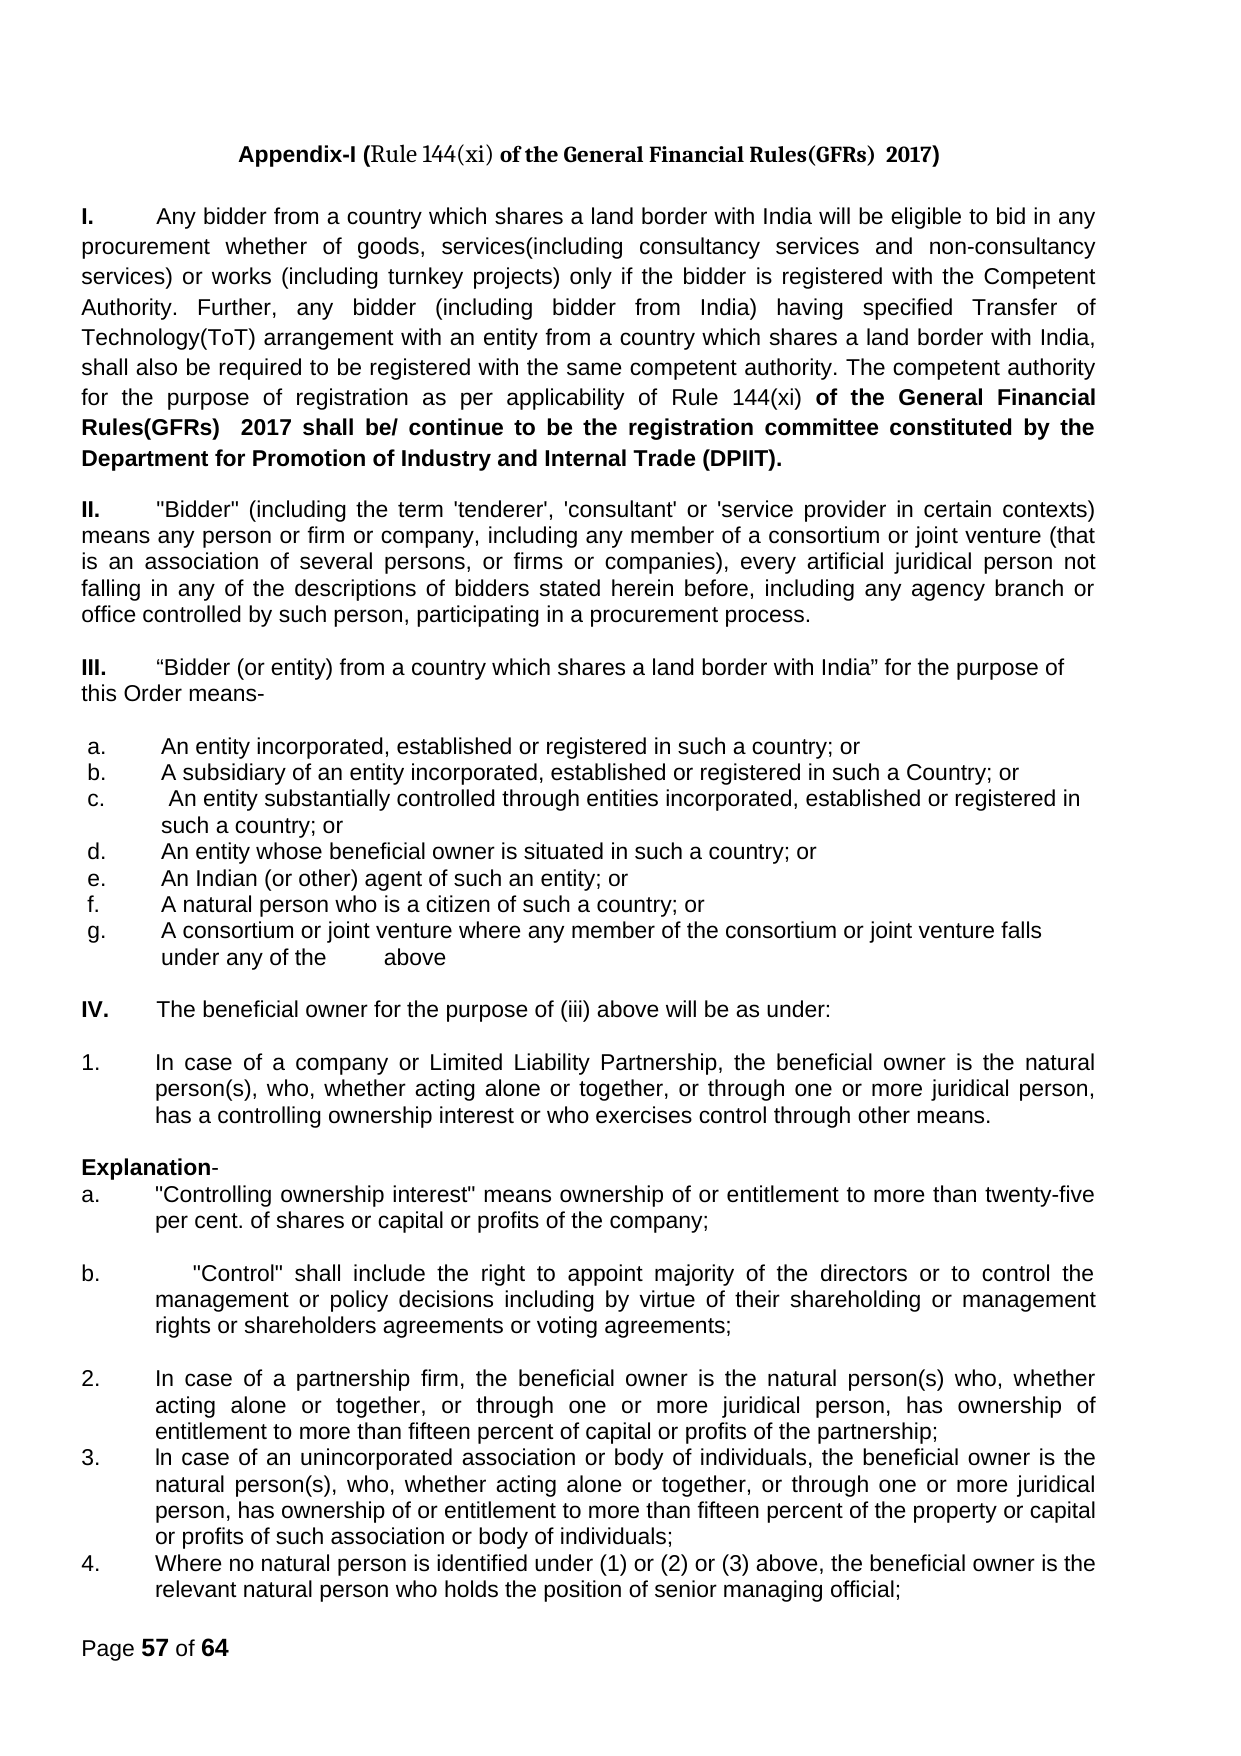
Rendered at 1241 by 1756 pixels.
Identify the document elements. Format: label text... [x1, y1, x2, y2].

text 3. ln case of an unincorporated association or body of individuals, the beneficial owner is the natural person(s), who, whether acting alone or together, or through one or more juridical person, has ownership of or entitlement to more than fifteen percent of the property or capital or profits of such association or body of individuals; [81, 1444, 1096, 1550]
text g. A consortium or joint venture where any member of the consortium or joint venture falls under any of the above [87, 917, 1096, 970]
text b. A subsidiary of an entity incorporated, established or registered in such a Country; or [87, 759, 1096, 785]
text c. An entity substantially controlled through entities incorporated, established or registered in such a country; or [87, 785, 1096, 838]
text II. "Bidder" (including the term 'tenderer', 'consultant' or 'service provider in certain contexts) means any person or firm or company, including any member of a consortium or joint venture (that is an association of several persons, or firms or companies), every artificial juridical person not falling in any of the descriptions of bidders stated herein before, including any agency branch or office controlled by such person, participating in a procurement process. [81, 496, 1096, 627]
list Any bidder from a country which shares a land border with India will be eligible to bid in any procurement whether of goods, services(including consultancy services and non-consultancy services) or works (including turnkey projects) only if the bidder is registered with the Competent Authority. Further, any bidder (including bidder from India) having specified Transfer of Technology(ToT) arrangement with an entity from a country which shares a land border with India, shall also be required to be registered with the same competent authority. The competent authority for the purpose of registration as per applicability of Rule 144(xi) of the General Financial Rules(GFRs) 2017 shall be/ continue to be the registration committee constituted by the Department for Promotion of Industry and Internal Trade (DPIIT). [81, 203, 1096, 471]
text 2. In case of a partnership firm, the beneficial owner is the natural person(s) who, whether acting alone or together, or through one or more juridical person, has ownership of entitlement to more than fifteen percent of capital or profits of the partnership; [81, 1365, 1096, 1444]
list Where no natural person is identified under (1) or (2) or (3) above, the beneficial owner is the relevant natural person who holds the position of senior managing official; [81, 1550, 1096, 1602]
text 1. In case of a company or Limited Liability Partnership, the beneficial owner is the natural person(s), who, whether acting alone or together, or through one or more juridical person, has a controlling ownership interest or who exercises control through other means. [81, 1049, 1096, 1128]
text III. “Bidder (or entity) from a country which shares a land border with India” for the purpose of this Order means- [81, 654, 1096, 706]
text d. An entity whose beneficial owner is situated in such a country; or [87, 838, 1096, 864]
text f. A natural person who is a citizen of such a country; or [87, 891, 1096, 917]
text b. "Control" shall include the right to appoint majority of the directors or to control the management or policy decisions including by virtue of their shareholding or management rights or shareholders agreements or voting agreements; [81, 1260, 1096, 1339]
text e. An Indian (or other) agent of such an entity; or [87, 864, 1096, 891]
text Appendix-I (Rule 144(xi) of the General Financial Rules(GFRs) 2017) [81, 139, 1096, 168]
list The beneficial owner for the purpose of (iii) above will be as under: [81, 996, 1096, 1023]
text a. An entity incorporated, established or registered in such a country; or [87, 733, 1096, 759]
text Explanation- [81, 1154, 1096, 1181]
list "Controlling ownership interest" means ownership of or entitlement to more than twenty-five per cent. of shares or capital or profits of the company; [81, 1181, 1096, 1233]
